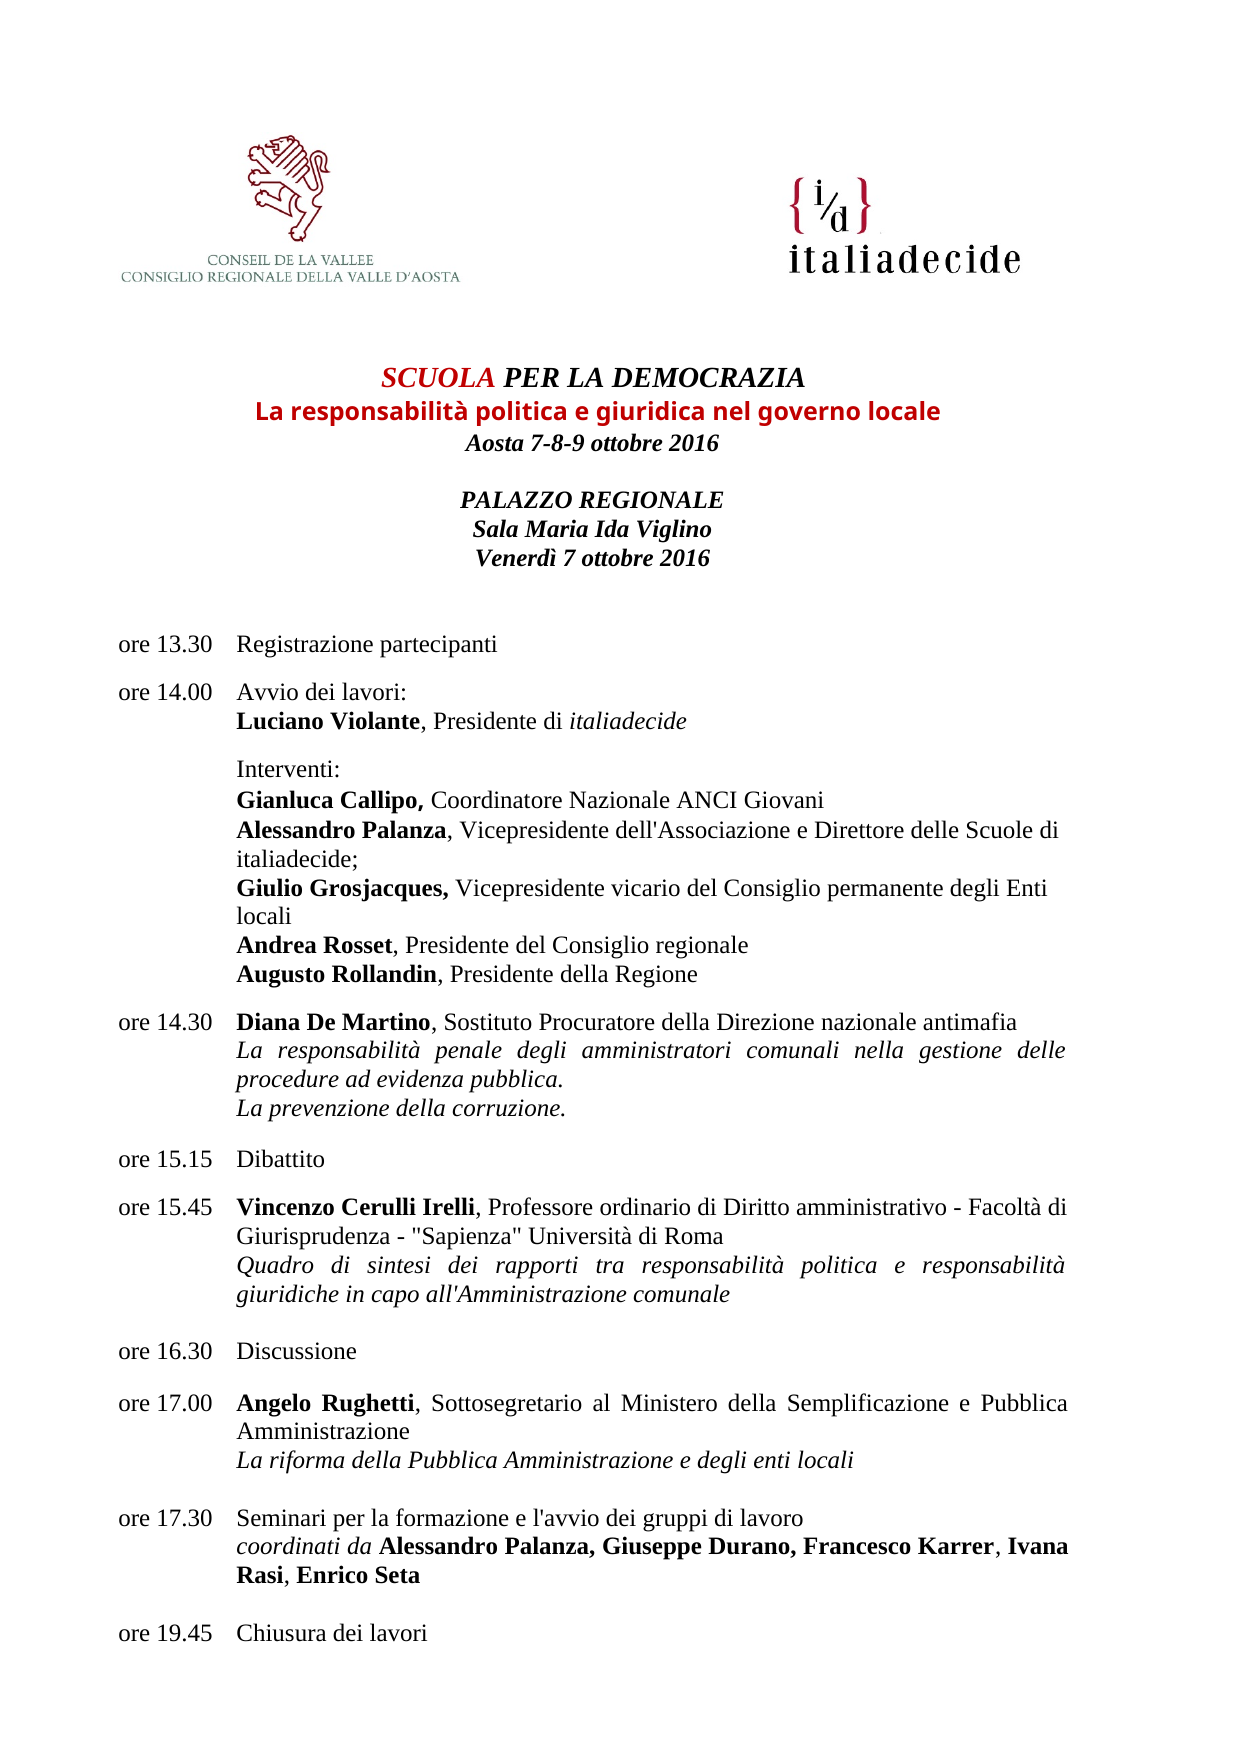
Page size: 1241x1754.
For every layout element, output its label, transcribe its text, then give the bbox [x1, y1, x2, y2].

text ore 15.45 Vincenzo Cerulli Irelli, Professore ordinario di Diritto amministrativo - Facoltà di Giurisprudenza - "Sapienza" Università di Roma [118, 1192, 1069, 1250]
picture [781, 151, 1026, 288]
text Andrea Rosset, Presidente del Consiglio regionale [236, 930, 1069, 959]
text Aosta 7-8-9 ottobre 2016 [118, 428, 1069, 457]
text Interventi: [236, 754, 1069, 783]
text Quadro di sintesi dei rapporti tra responsabilità politica e responsabilità giuridiche in capo all'Amministrazione comunale [118, 1250, 1069, 1307]
text SCUOLA PER LA DEMOCRAZIA [118, 360, 1069, 394]
text ore 15.15 Dibattito [118, 1144, 1069, 1173]
text Giulio Grosjacques, Vicepresidente vicario del Consiglio permanente degli Enti locali [236, 873, 1078, 930]
text Luciano Violante, Presidente di italiadecide [236, 706, 1069, 735]
text ore 14.30 Diana De Martino, Sostituto Procuratore della Direzione nazionale antimafia [118, 1007, 1069, 1036]
text Alessandro Palanza, Vicepresidente dell'Associazione e Direttore delle Scuole di italiadecide; [236, 815, 1069, 873]
text Augusto Rollandin, Presidente della Regione [236, 959, 1069, 988]
text La responsabilità politica e giuridica nel governo locale [148, 394, 1048, 428]
text ore 13.30 Registrazione partecipanti [118, 629, 1069, 658]
text ore 14.00 Avvio dei lavori: [118, 677, 1069, 706]
text La responsabilità penale degli amministratori comunali nella gestione delle procedure ad evidenza pubblica. [236, 1036, 1069, 1093]
text La prevenzione della corruzione. [236, 1093, 1069, 1122]
text ore 17.30 Seminari per la formazione e l'avvio dei gruppi di lavoro [118, 1503, 1069, 1531]
text Venerdì 7 ottobre 2016 [118, 543, 1069, 572]
text PALAZZO REGIONALE [118, 486, 1069, 514]
text Gianluca Callipo, Coordinatore Nazionale ANCI Giovani [118, 783, 1069, 815]
text coordinati da Alessandro Palanza, Giuseppe Durano, Francesco Karrer, Ivana Rasi, Enrico Seta [236, 1531, 1069, 1589]
picture [118, 132, 474, 288]
text La riforma della Pubblica Amministrazione e degli enti locali [236, 1445, 1049, 1474]
subtitle ore 17.00 Angelo Rughetti, Sottosegretario al Ministero della Semplificazione e Pubblica Amministrazione [118, 1388, 1069, 1445]
text ore 16.30 Discussione [118, 1336, 1069, 1365]
text ore 19.45 Chiusura dei lavori [118, 1618, 1069, 1646]
text Sala Maria Ida Viglino [118, 514, 1069, 543]
